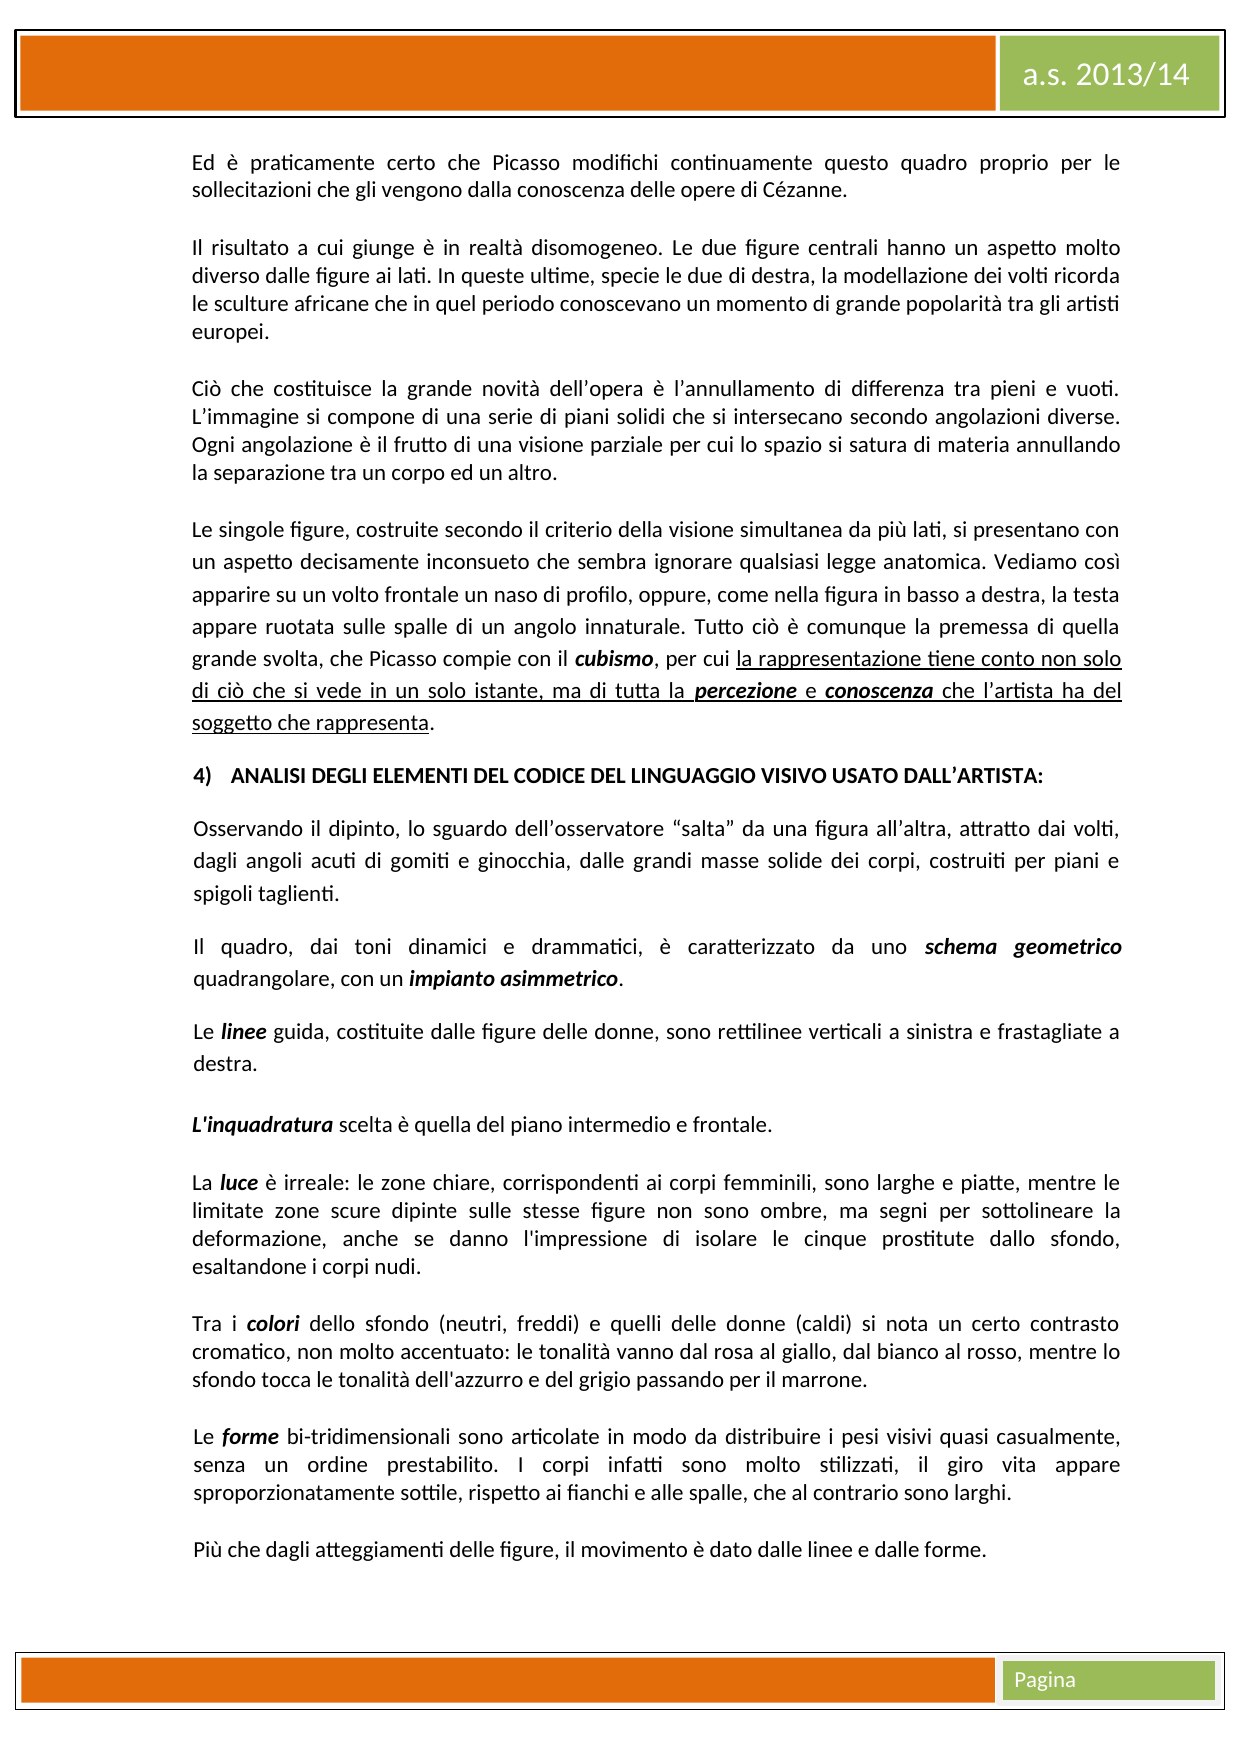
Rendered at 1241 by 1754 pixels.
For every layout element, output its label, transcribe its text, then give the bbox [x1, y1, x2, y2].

list ANALISI DEGLI ELEMENTI DEL CODICE DEL LINGUAGGIO VISIVO USATO DALL’ARTISTA: [193, 761, 1122, 789]
text Le singole figure, costruite secondo il criterio della visione simultanea da più lati, si presentano con un aspetto decisamente inconsueto che sembra ignorare qualsiasi legge anatomica. Vediamo così apparire su un volto frontale un naso di profilo, oppure, come nella figura in basso a destra, la testa appare ruotata sulle spalle di un angolo innaturale. Tutto ciò è comunque la premessa di quella grande svolta, che Picasso compie con il cubismo, per cui la rappresentazione tiene conto non solo di ciò che si vede in un solo istante, ma di tutta la percezione e conoscenza che l’artista ha del soggetto che rappresenta. [192, 515, 1122, 700]
text Il quadro, dai toni dinamici e drammatici, è caratterizzato da uno schema geometrico quadrangolare, con un impianto asimmetrico. [193, 932, 1122, 992]
text Ed è praticamente certo che Picasso modifichi continuamente questo quadro proprio per le sollecitazioni che gli vengono dalla conoscenza delle opere di Cézanne. [192, 148, 1122, 204]
text L'inquadratura scelta è quella del piano intermedio e frontale. [118, 1111, 1122, 1139]
text Il risultato a cui giunge è in realtà disomogeneo. Le due figure centrali hanno un aspetto molto diverso dalle figure ai lati. In queste ultime, specie le due di destra, la modellazione dei volti ricorda le sculture africane che in quel periodo conoscevano un momento di grande popolarità tra gli artisti europei. [192, 233, 1122, 345]
text Le linee guida, costituite dalle figure delle donne, sono rettilinee verticali a sinistra e frastagliate a destra. [193, 1017, 1122, 1077]
text Ciò che costituisce la grande novità dell’opera è l’annullamento di differenza tra pieni e vuoti. L’immagine si compone di una serie di piani solidi che si intersecano secondo angolazioni diverse. Ogni angolazione è il frutto di una visione parziale per cui lo spazio si satura di materia annullando la separazione tra un corpo ed un altro. [192, 374, 1122, 486]
text Tra i colori dello sfondo (neutri, freddi) e quelli delle donne (caldi) si nota un certo contrasto cromatico, non molto accentuato: le tonalità vanno dal rosa al giallo, dal bianco al rosso, mentre lo sfondo tocca le tonalità dell'azzurro e del grigio passando per il marrone. [192, 1309, 1122, 1393]
text Le forme bi-tridimensionali sono articolate in modo da distribuire i pesi visivi quasi casualmente, senza un ordine prestabilito. I corpi infatti sono molto stilizzati, il giro vita appare sproporzionatamente sottile, rispetto ai fianchi e alle spalle, che al contrario sono larghi. [193, 1422, 1122, 1506]
text Osservando il dipinto, lo sguardo dell’osservatore “salta” da una figura all’altra, attratto dai volti, dagli angoli acuti di gomiti e ginocchia, dalle grandi masse solide dei corpi, costruiti per piani e spigoli taglienti. [193, 814, 1122, 907]
text La luce è irreale: le zone chiare, corrispondenti ai corpi femminili, sono larghe e piatte, mentre le limitate zone scure dipinte sulle stesse figure non sono ombre, ma segni per sottolineare la deformazione, anche se danno l'impressione di isolare le cinque prostitute dallo sfondo, esaltandone i corpi nudi. [192, 1168, 1122, 1280]
text Più che dagli atteggiamenti delle figure, il movimento è dato dalle linee e dalle forme. [193, 1536, 1122, 1563]
